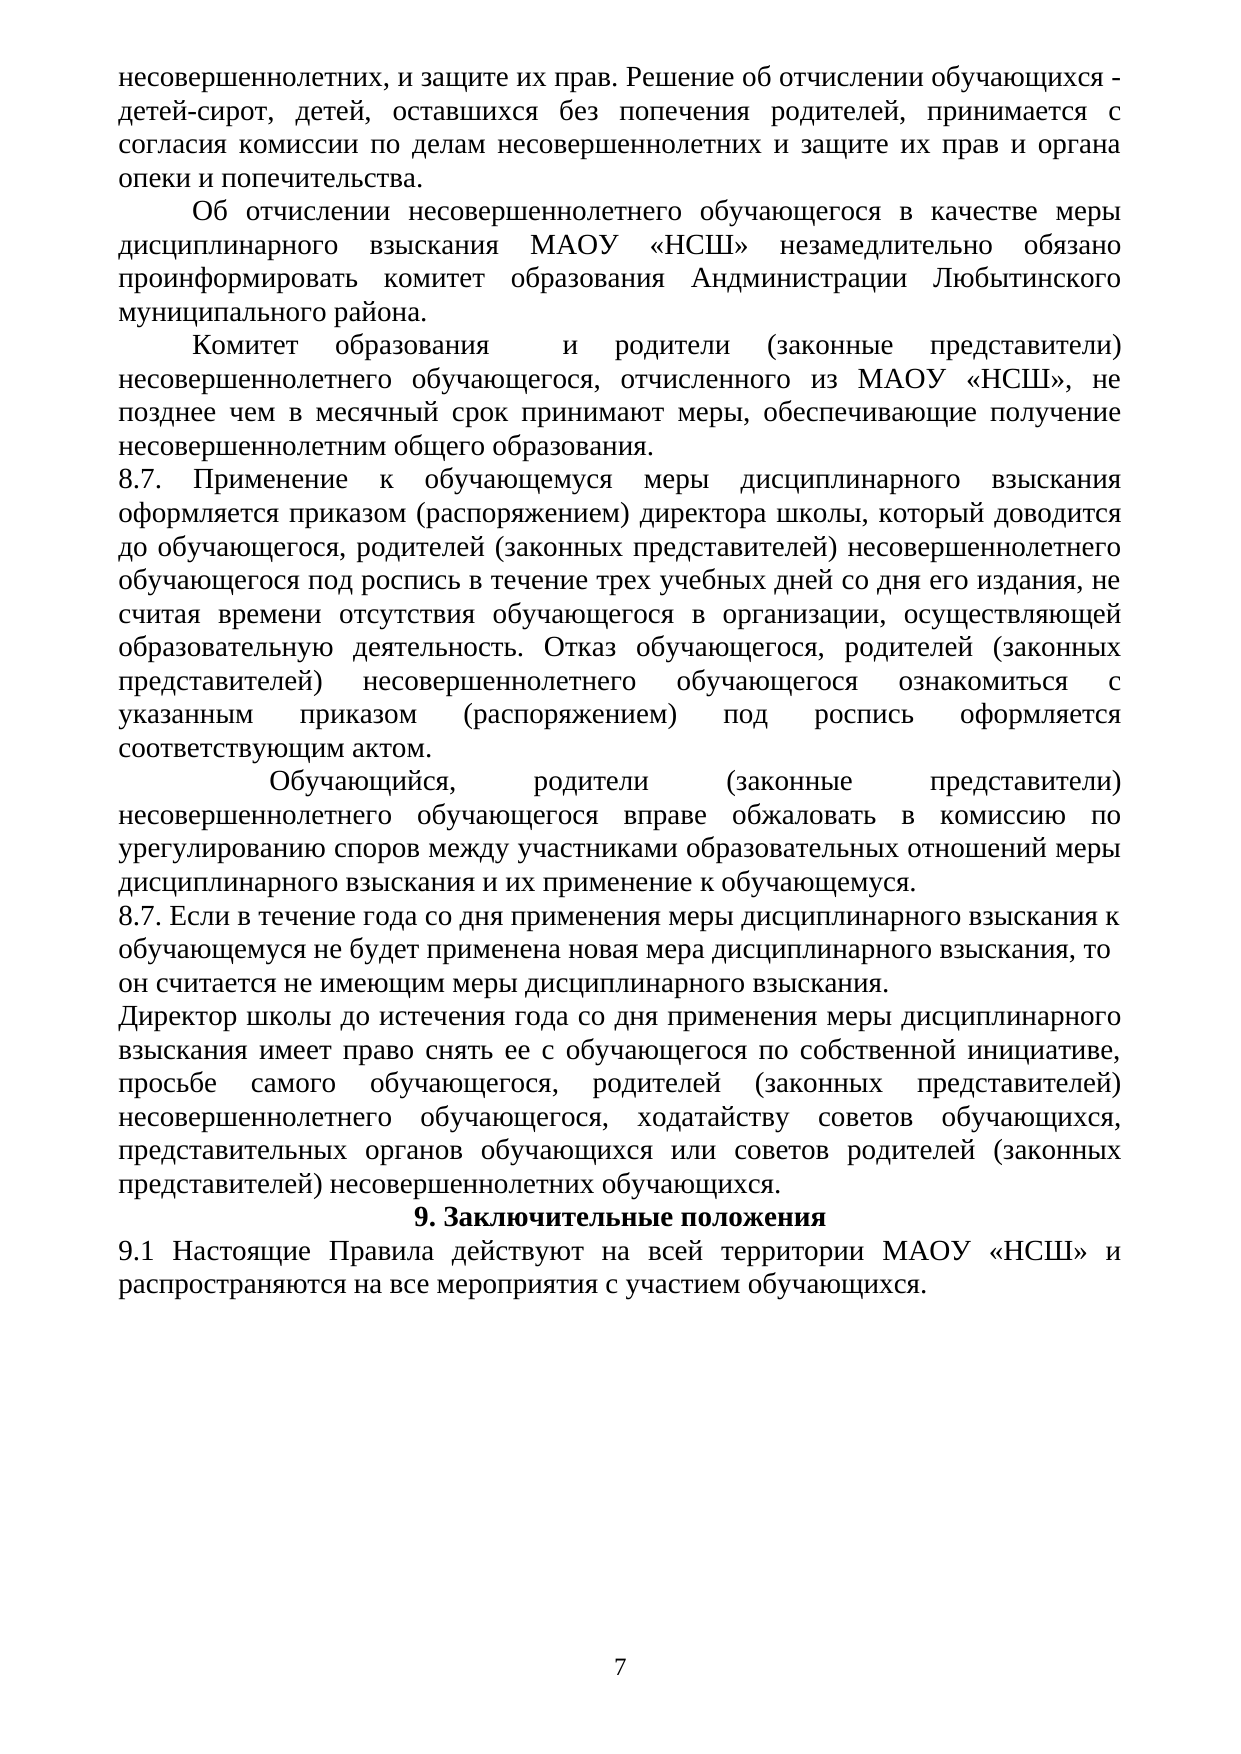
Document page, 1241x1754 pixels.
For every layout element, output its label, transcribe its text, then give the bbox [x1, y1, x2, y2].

text 9. Заключительные положения [118, 1199, 1122, 1233]
text Комитет образования и родители (законные представители) несовершеннолетнего обучающегося, отчисленного из МАОУ «НСШ», не позднее чем в месячный срок принимают меры, обеспечивающие получение несовершеннолетним общего образования. [118, 327, 1122, 462]
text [118, 59, 1122, 193]
text 8.7. Если в течение года со дня применения меры дисциплинарного взыскания к обучающемуся не будет применена новая мера дисциплинарного взыскания, то он считается не имеющим меры дисциплинарного взыскания. [118, 898, 1122, 998]
text Об отчислении несовершеннолетнего обучающегося в качестве меры дисциплинарного взыскания МАОУ «НСШ» незамедлительно обязано проинформировать комитет образования Андминистрации Любытинского муниципального района. [118, 193, 1122, 327]
text 9.1 Настоящие Правила действуют на всей территории МАОУ «НСШ» и распространяются на все мероприятия с участием обучающихся. [118, 1233, 1122, 1300]
text Обучающийся, родители (законные представители) несовершеннолетнего обучающегося вправе обжаловать в комиссию по урегулированию споров между участниками образовательных отношений меры дисциплинарного взыскания и их применение к обучающемуся. [118, 763, 1122, 898]
text 8.7. Применение к обучающемуся меры дисциплинарного взыскания оформляется приказом (распоряжением) директора школы, который доводится до обучающегося, родителей (законных представителей) несовершеннолетнего обучающегося под роспись в течение трех учебных дней со дня его издания, не считая времени отсутствия обучающегося в организации, осуществляющей образовательную деятельность. Отказ обучающегося, родителей (законных представителей) несовершеннолетнего обучающегося ознакомиться с указанным приказом (распоряжением) под роспись оформляется соответствующим актом. [118, 462, 1122, 763]
text Директор школы до истечения года со дня применения меры дисциплинарного взыскания имеет право снять ее с обучающегося по собственной инициативе, просьбе самого обучающегося, родителей (законных представителей) несовершеннолетнего обучающегося, ходатайству советов обучающихся, представительных органов обучающихся или советов родителей (законных представителей) несовершеннолетних обучающихся. [118, 998, 1122, 1199]
